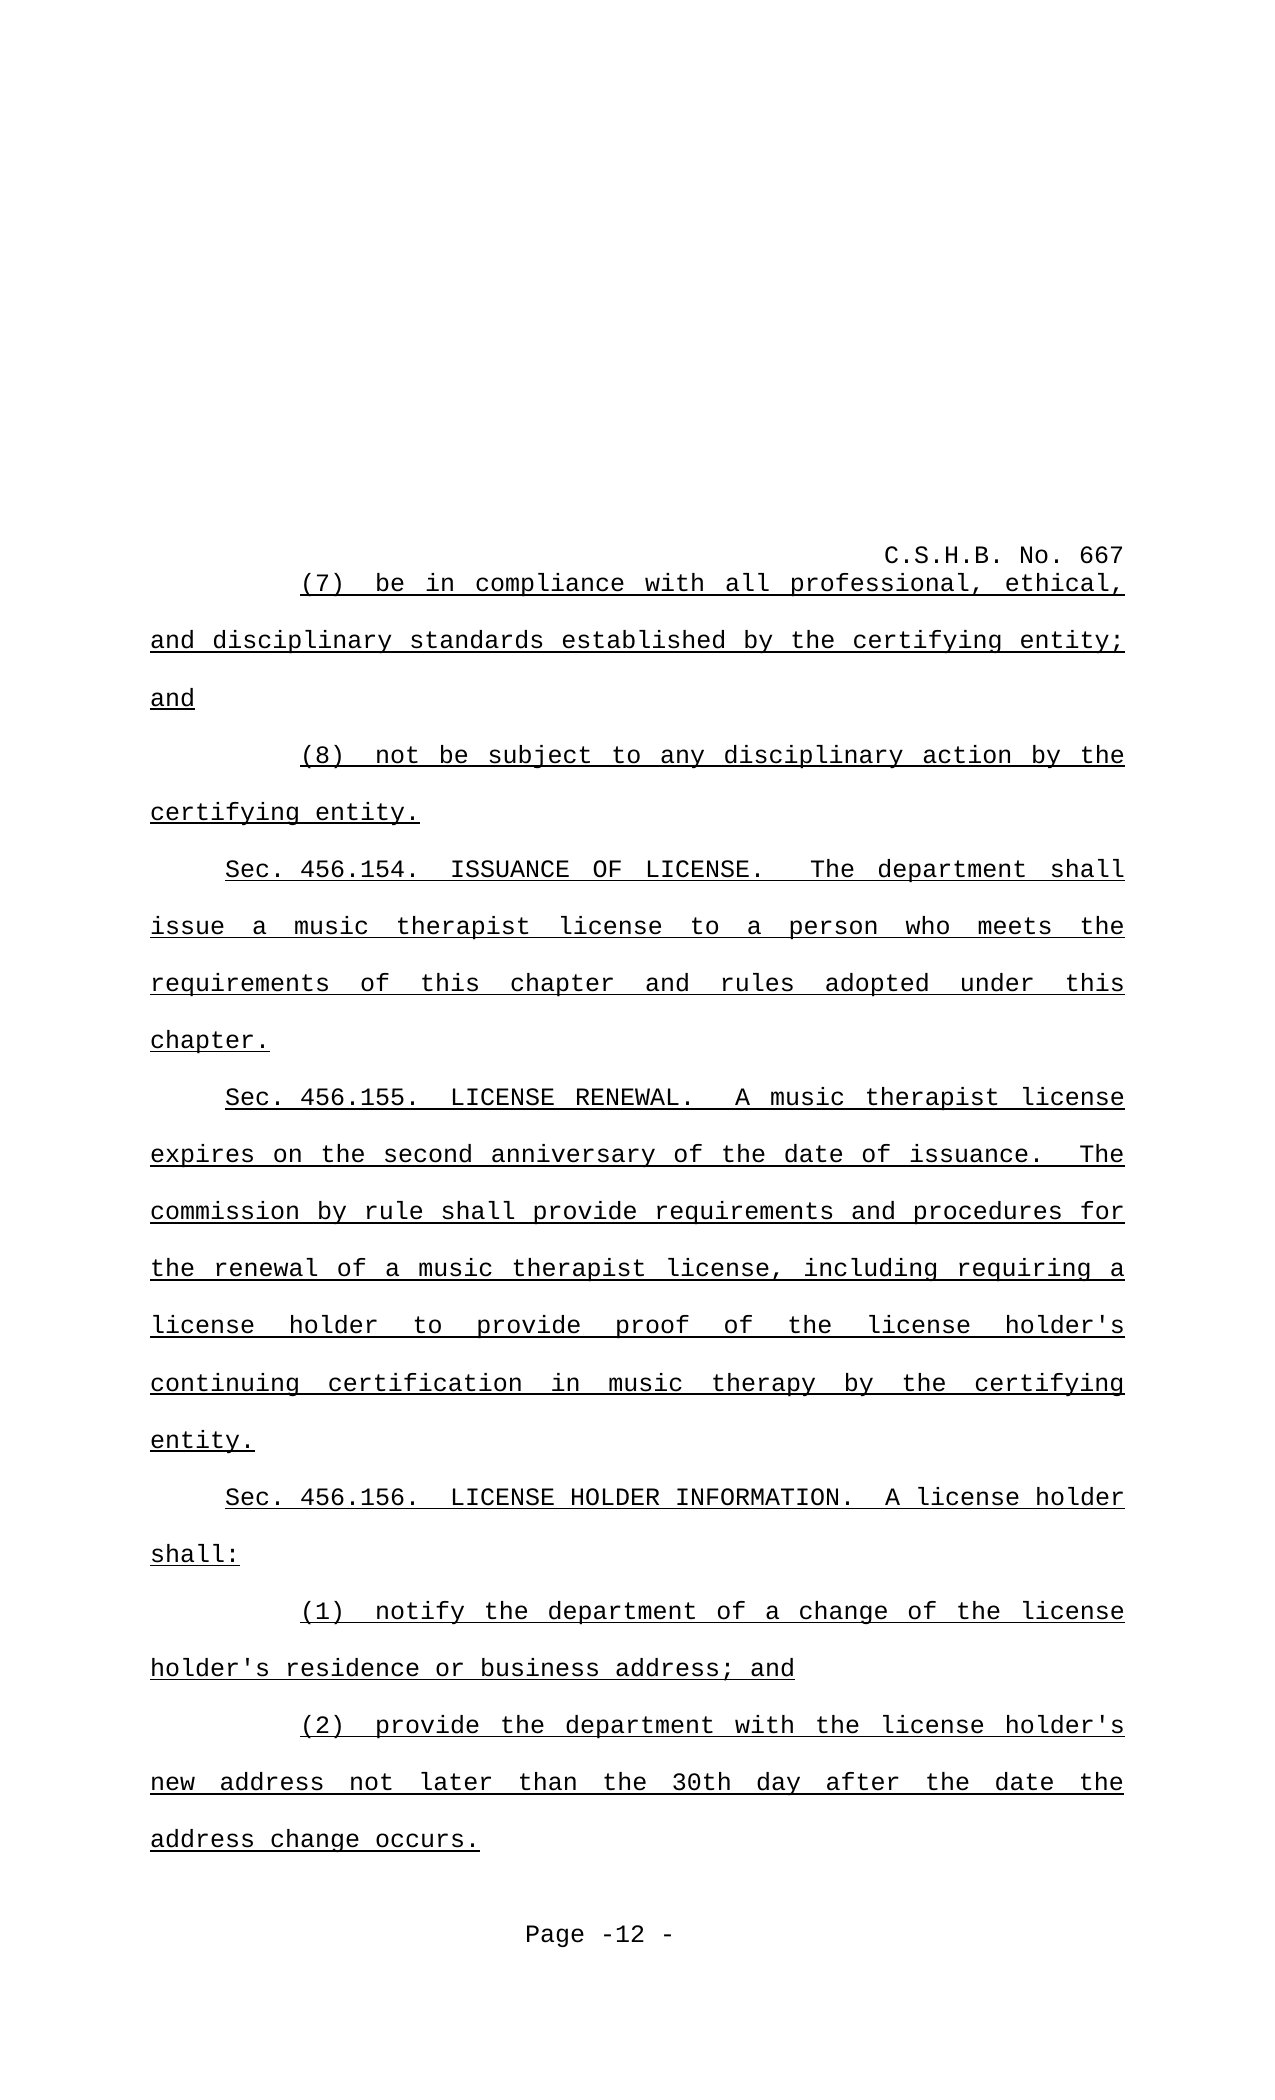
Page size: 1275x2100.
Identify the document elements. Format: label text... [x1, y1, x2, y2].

text Sec. 456.155. LICENSE RENEWAL. A music therapist license expires on the second anniversary of the date of issuance. The commission by rule shall provide requirements and procedures for the renewal of a music therapist license, including requiring a license holder to provide proof of the license holder's continuing certification in music therapy by the certifying entity. [150, 1281, 1125, 1336]
text Sec. 456.154. ISSUANCE OF LICENSE. The department shall issue a music therapist license to a person who meets the requirements of this chapter and rules adopted under this chapter. [150, 938, 1125, 994]
text Sec. 456.154. ISSUANCE OF LICENSE. The department shall issue a music therapist license to a person who meets the requirements of this chapter and rules adopted under this chapter. [150, 995, 1125, 1056]
text Sec. 456.155. LICENSE RENEWAL. A music therapist license expires on the second anniversary of the date of issuance. The commission by rule shall provide requirements and procedures for the renewal of a music therapist license, including requiring a license holder to provide proof of the license holder's continuing certification in music therapy by the certifying entity. [150, 1338, 1125, 1393]
text (7) be in compliance with all professional, ethical, and disciplinary standards established by the certifying entity; and [150, 571, 1125, 651]
text Sec. 456.156. LICENSE HOLDER INFORMATION. A license holder shall: [150, 1484, 1125, 1570]
text (2) provide the department with the license holder's new address not later than the 30th day after the date the address change occurs. [150, 1712, 1125, 1855]
text (1) notify the department of a change of the license holder's residence or business address; and [150, 1598, 1125, 1684]
text Sec. 456.155. LICENSE RENEWAL. A music therapist license expires on the second anniversary of the date of issuance. The commission by rule shall provide requirements and procedures for the renewal of a music therapist license, including requiring a license holder to provide proof of the license holder's continuing certification in music therapy by the certifying entity. [150, 1224, 1125, 1279]
text Sec. 456.155. LICENSE RENEWAL. A music therapist license expires on the second anniversary of the date of issuance. The commission by rule shall provide requirements and procedures for the renewal of a music therapist license, including requiring a license holder to provide proof of the license holder's continuing certification in music therapy by the certifying entity. [150, 1395, 1125, 1456]
text (7) be in compliance with all professional, ethical, and disciplinary standards established by the certifying entity; and [150, 653, 1125, 713]
text Sec. 456.155. LICENSE RENEWAL. A music therapist license expires on the second anniversary of the date of issuance. The commission by rule shall provide requirements and procedures for the renewal of a music therapist license, including requiring a license holder to provide proof of the license holder's continuing certification in music therapy by the certifying entity. [150, 1167, 1125, 1222]
text (8) not be subject to any disciplinary action by the certifying entity. [150, 742, 1125, 828]
text Sec. 456.154. ISSUANCE OF LICENSE. The department shall issue a music therapist license to a person who meets the requirements of this chapter and rules adopted under this chapter. [150, 856, 1125, 937]
text Sec. 456.155. LICENSE RENEWAL. A music therapist license expires on the second anniversary of the date of issuance. The commission by rule shall provide requirements and procedures for the renewal of a music therapist license, including requiring a license holder to provide proof of the license holder's continuing certification in music therapy by the certifying entity. [150, 1084, 1125, 1165]
